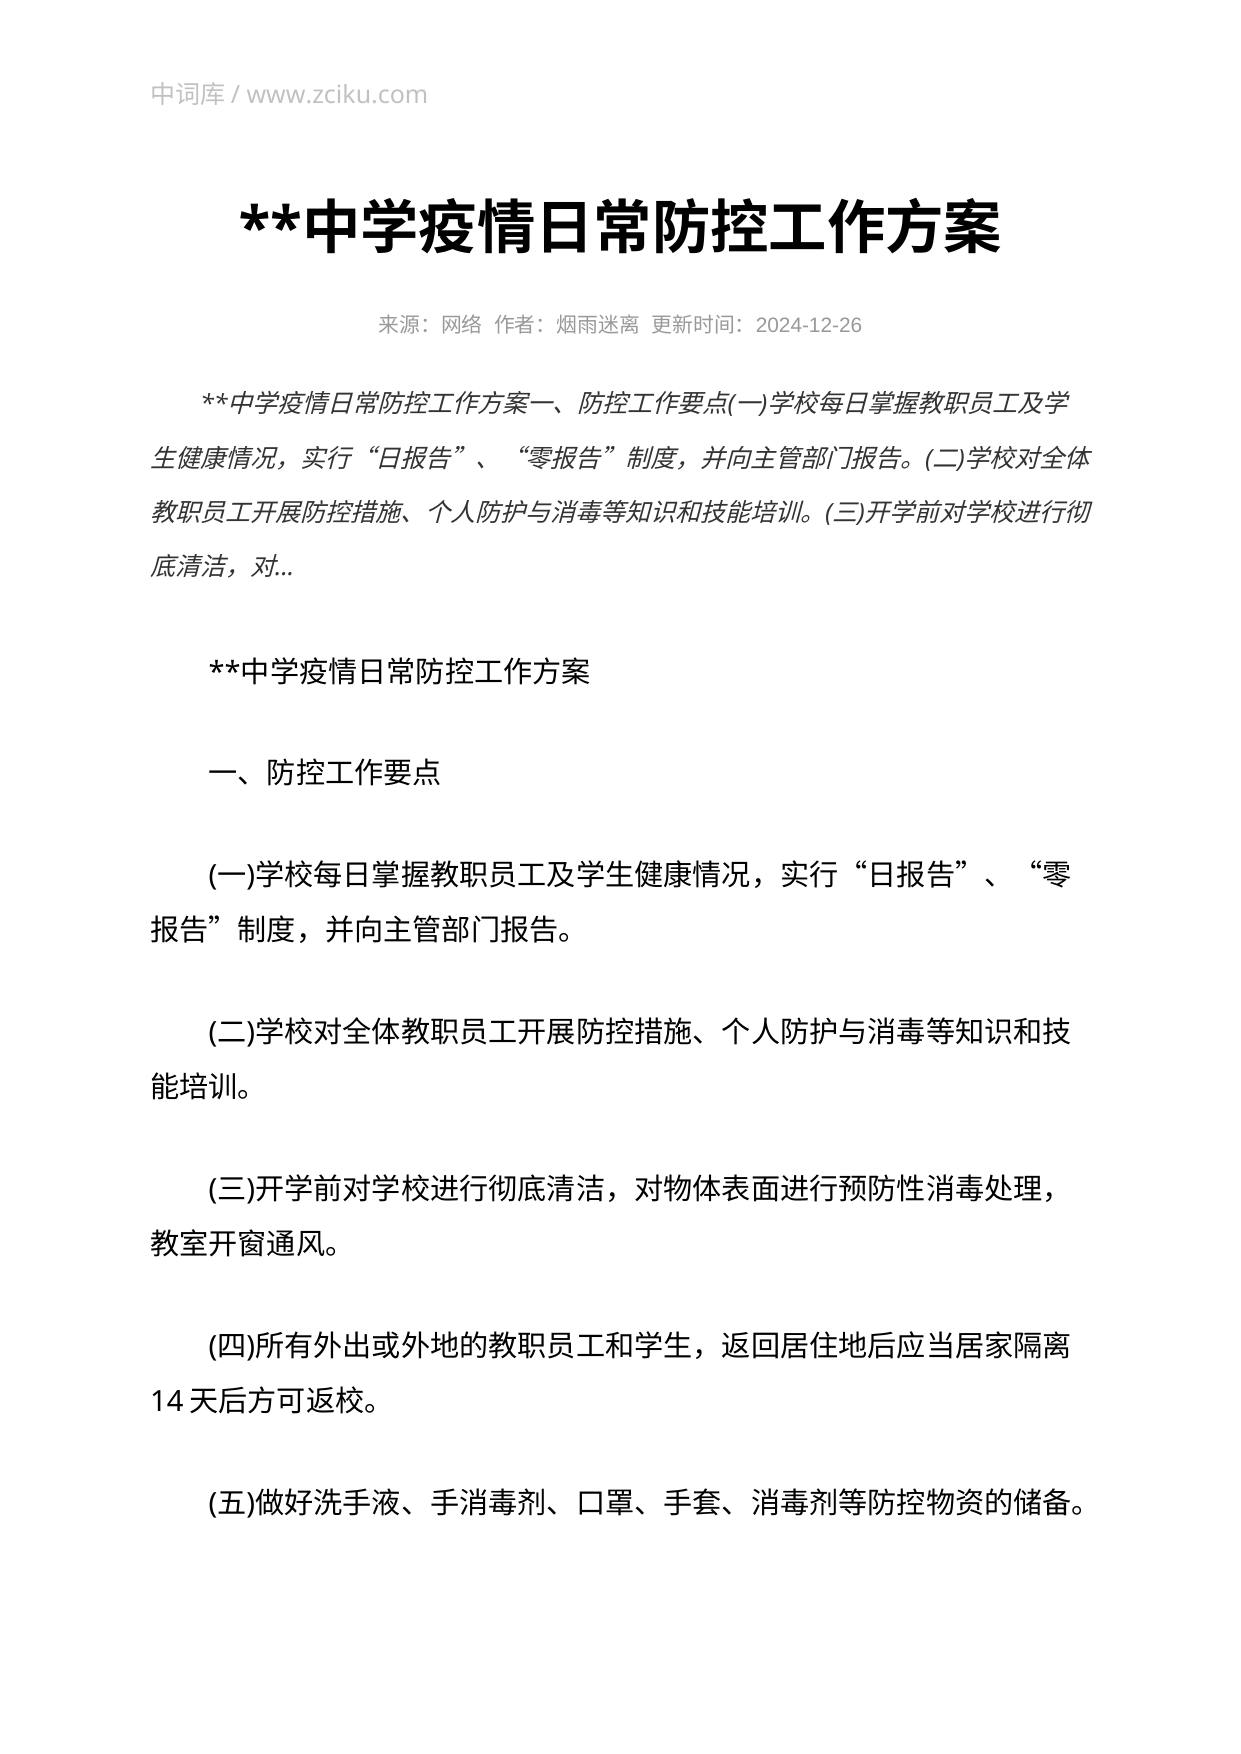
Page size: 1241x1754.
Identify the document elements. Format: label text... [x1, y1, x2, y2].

text (五)做好洗手液、手消毒剂、口罩、手套、消毒剂等防控物资的储备。 [150, 1479, 1090, 1522]
text (四)所有外出或外地的教职员工和学生，返回居住地后应当居家隔离14天后方可返校。 [150, 1322, 1090, 1419]
subtitle **中学疫情日常防控工作方案 [150, 181, 1090, 266]
text (二)学校对全体教职员工开展防控措施、个人防护与消毒等知识和技能培训。 [150, 1009, 1090, 1106]
text **中学疫情日常防控工作方案 [150, 648, 1090, 691]
text 一、防控工作要点 [150, 750, 1090, 792]
text (三)开学前对学校进行彻底清洁，对物体表面进行预防性消毒处理，教室开窗通风。 [150, 1165, 1090, 1263]
text (一)学校每日掌握教职员工及学生健康情况，实行“日报告”、“零报告”制度，并向主管部门报告。 [150, 852, 1090, 949]
text **中学疫情日常防控工作方案一、防控工作要点(一)学校每日掌握教职员工及学生健康情况，实行“日报告”、“零报告”制度，并向主管部门报告。(二)学校对全体教职员工开展防控措施、个人防护与消毒等知识和技能培训。(三)开学前对学校进行彻底清洁，对... [150, 384, 1090, 583]
text 来源：网络 作者：烟雨迷离 更新时间：2024-12-26 [150, 313, 1090, 337]
